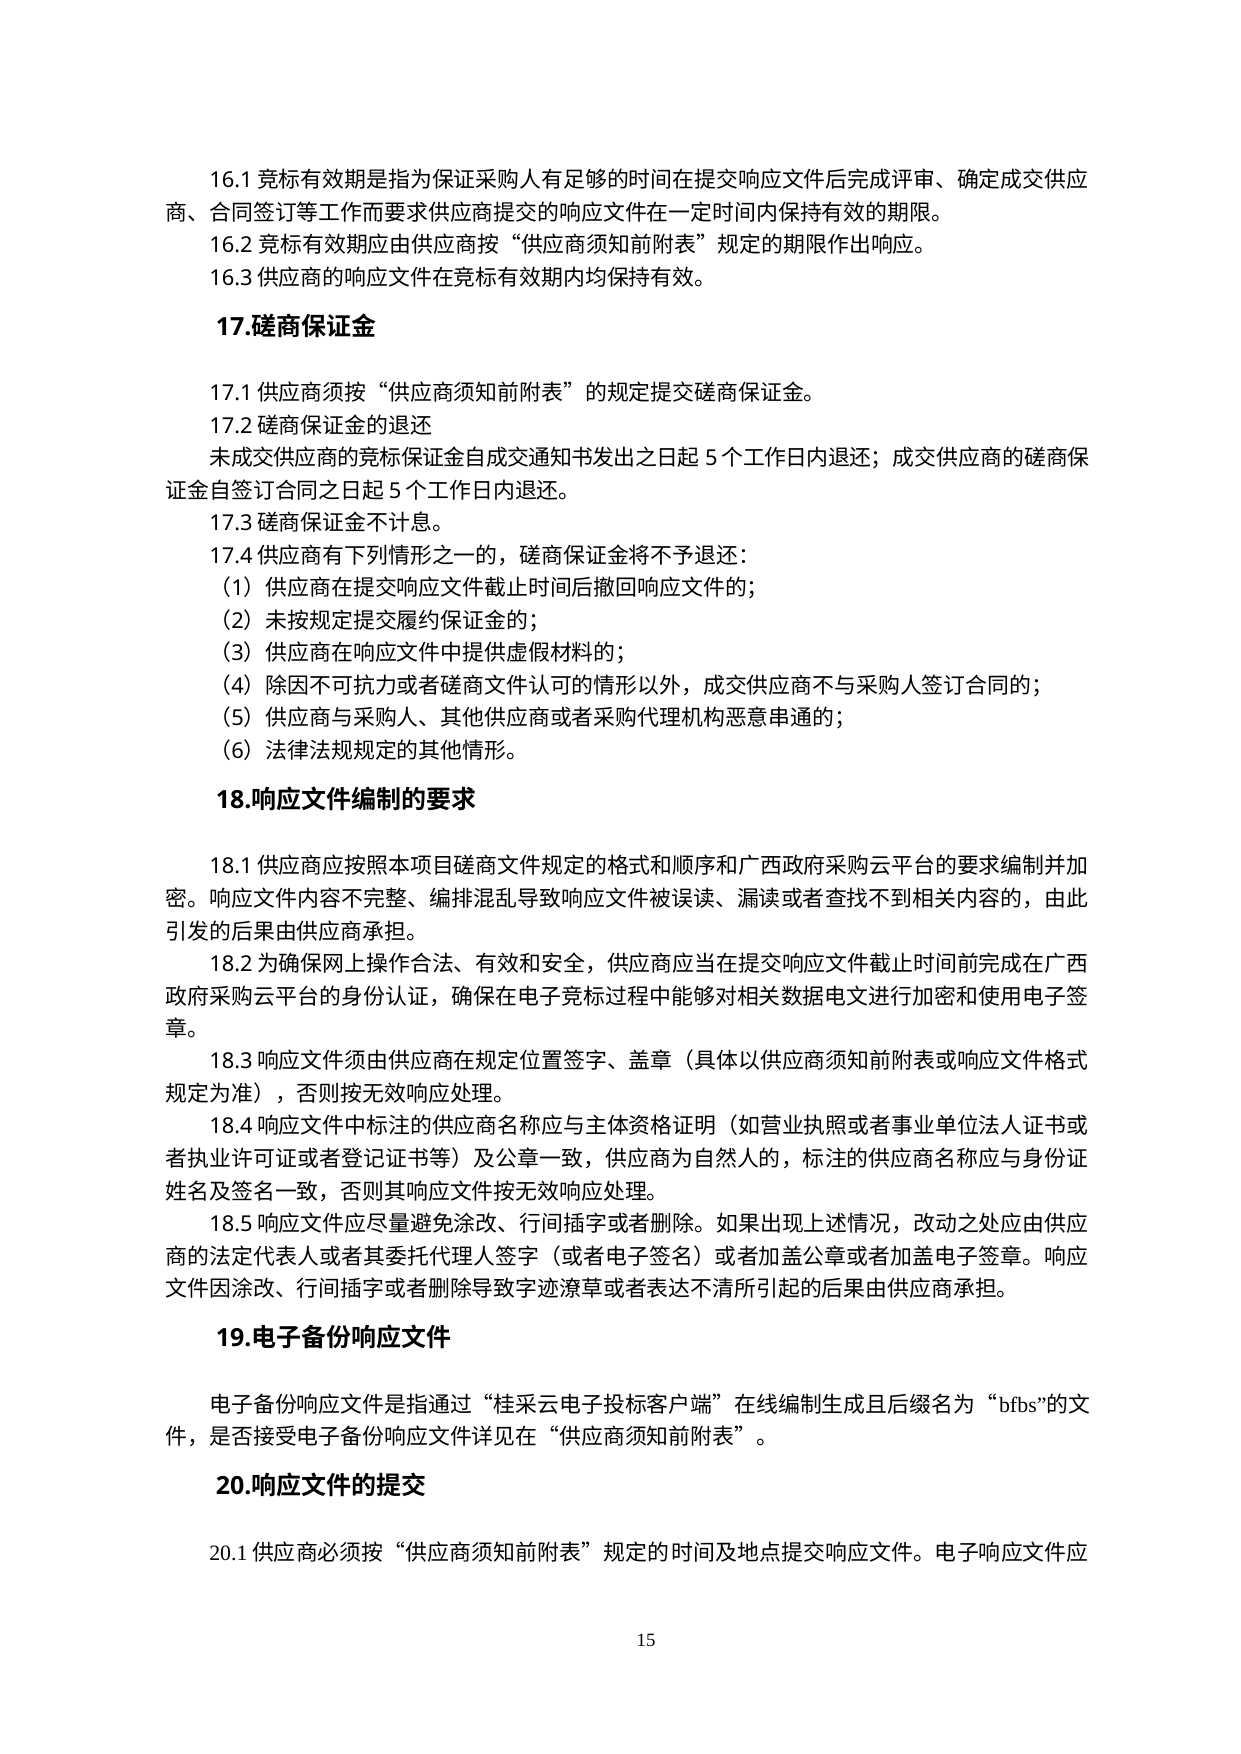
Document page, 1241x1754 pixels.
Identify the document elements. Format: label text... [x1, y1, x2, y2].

text （5）供应商与采购人、其他供应商或者采购代理机构恶意串通的； [165, 700, 1090, 733]
text 17.4供应商有下列情形之一的，磋商保证金将不予退还： [165, 538, 1090, 570]
text 18.5响应文件应尽量避免涂改、行间插字或者删除。如果出现上述情况，改动之处应由供应商的法定代表人或者其委托代理人签字（或者电子签名）或者加盖公章或者加盖电子签章。响应文件因涂改、行间插字或者删除导致字迹潦草或者表达不清所引起的后果由供应商承担。 [165, 1206, 1090, 1303]
text 电子备份响应文件是指通过“桂采云电子投标客户端”在线编制生成且后缀名为“bfbs”的文件，是否接受电子备份响应文件详见在“供应商须知前附表”。 [165, 1386, 1090, 1451]
text （6）法律法规规定的其他情形。 [165, 733, 1090, 765]
text 18.响应文件编制的要求 [165, 765, 1090, 830]
text 16.3供应商的响应文件在竞标有效期内均保持有效。 [165, 259, 1090, 292]
text 16.2 竞标有效期应由供应商按“供应商须知前附表”规定的期限作出响应。 [165, 227, 1090, 259]
text （3）供应商在响应文件中提供虚假材料的； [165, 635, 1090, 668]
text 18.3响应文件须由供应商在规定位置签字、盖章（具体以供应商须知前附表或响应文件格式规定为准），否则按无效响应处理。 [165, 1043, 1090, 1108]
text 17.磋商保证金 [165, 292, 1090, 357]
text （2）未按规定提交履约保证金的； [165, 603, 1090, 635]
text 未成交供应商的竞标保证金自成交通知书发出之日起5个工作日内退还；成交供应商的磋商保证金自签订合同之日起5个工作日内退还。 [165, 440, 1090, 505]
text 16.1竞标有效期是指为保证采购人有足够的时间在提交响应文件后完成评审、确定成交供应商、合同签订等工作而要求供应商提交的响应文件在一定时间内保持有效的期限。 [165, 162, 1090, 227]
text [165, 1534, 1090, 1567]
text 18.1供应商应按照本项目磋商文件规定的格式和顺序和广西政府采购云平台的要求编制并加密。响应文件内容不完整、编排混乱导致响应文件被误读、漏读或者查找不到相关内容的，由此引发的后果由供应商承担。 [165, 848, 1090, 946]
text （4）除因不可抗力或者磋商文件认可的情形以外，成交供应商不与采购人签订合同的； [165, 668, 1090, 700]
text 18.2为确保网上操作合法、有效和安全，供应商应当在提交响应文件截止时间前完成在广西政府采购云平台的身份认证，确保在电子竞标过程中能够对相关数据电文进行加密和使用电子签章。 [165, 946, 1090, 1043]
text 17.1供应商须按“供应商须知前附表”的规定提交磋商保证金。 [165, 375, 1090, 408]
text 18.4响应文件中标注的供应商名称应与主体资格证明（如营业执照或者事业单位法人证书或者执业许可证或者登记证书等）及公章一致，供应商为自然人的，标注的供应商名称应与身份证姓名及签名一致，否则其响应文件按无效响应处理。 [165, 1108, 1090, 1206]
text （1）供应商在提交响应文件截止时间后撤回响应文件的； [165, 570, 1090, 603]
text 17.3磋商保证金不计息。 [165, 505, 1090, 538]
text 19.电子备份响应文件 [165, 1303, 1090, 1368]
text 20.响应文件的提交 [165, 1451, 1090, 1516]
text 17.2磋商保证金的退还 [165, 408, 1090, 440]
